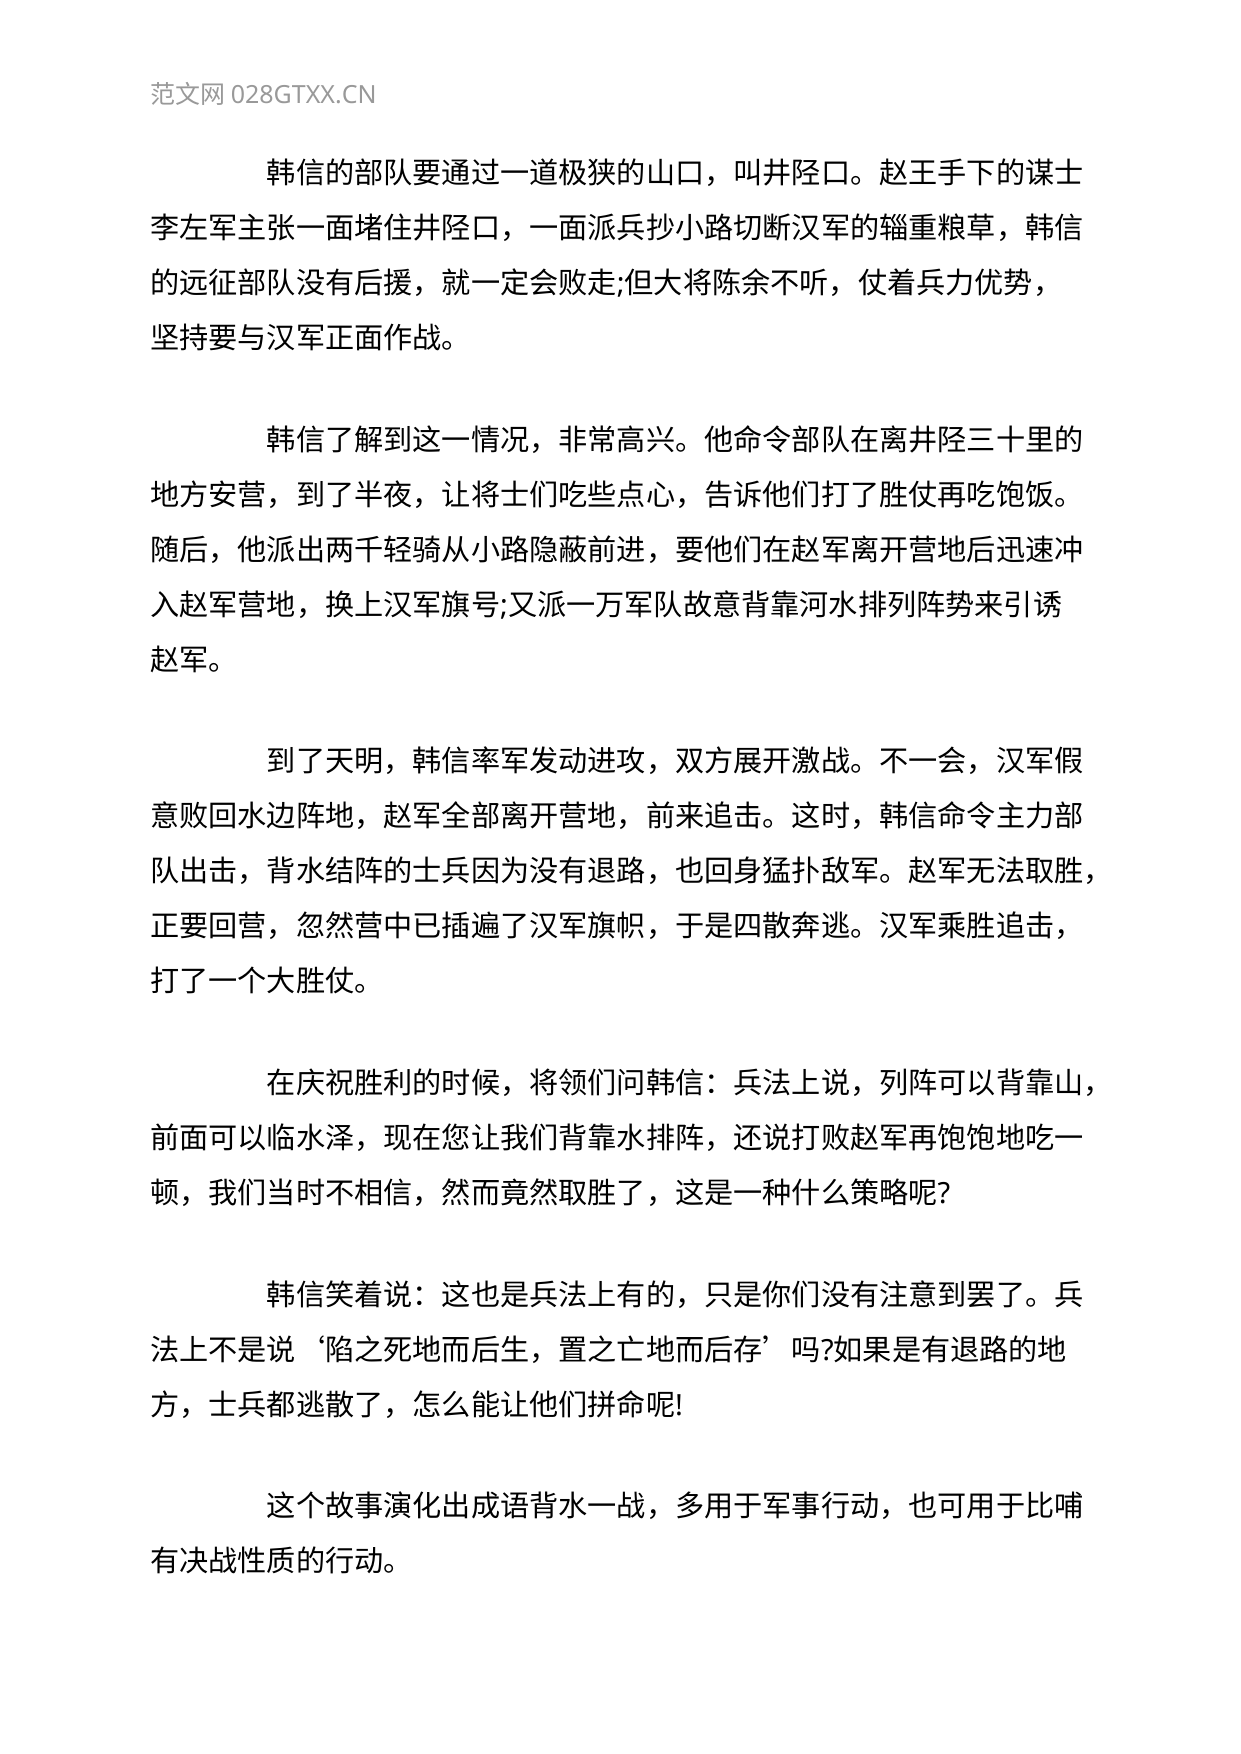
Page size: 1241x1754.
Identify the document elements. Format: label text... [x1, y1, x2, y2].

text 在庆祝胜利的时候，将领们问韩信：兵法上说，列阵可以背靠山，前面可以临水泽，现在您让我们背靠水排阵，还说打败赵军再饱饱地吃一顿，我们当时不相信，然而竟然取胜了，这是一种什么策略呢? [150, 1059, 1090, 1212]
text 韩信的部队要通过一道极狭的山口，叫井陉口。赵王手下的谋士李左军主张一面堵住井陉口，一面派兵抄小路切断汉军的辎重粮草，韩信的远征部队没有后援，就一定会败走;但大将陈余不听，仗着兵力优势，坚持要与汉军正面作战。 [150, 150, 1090, 357]
text 韩信了解到这一情况，非常高兴。他命令部队在离井陉三十里的地方安营，到了半夜，让将士们吃些点心，告诉他们打了胜仗再吃饱饭。随后，他派出两千轻骑从小路隐蔽前进，要他们在赵军离开营地后迅速冲入赵军营地，换上汉军旗号;又派一万军队故意背靠河水排列阵势来引诱赵军。 [150, 417, 1090, 678]
text 韩信笑着说：这也是兵法上有的，只是你们没有注意到罢了。兵法上不是说‘陷之死地而后生，置之亡地而后存’吗?如果是有退路的地方，士兵都逃散了，怎么能让他们拼命呢! [150, 1271, 1090, 1423]
text 到了天明，韩信率军发动进攻，双方展开激战。不一会，汉军假意败回水边阵地，赵军全部离开营地，前来追击。这时，韩信命令主力部队出击，背水结阵的士兵因为没有退路，也回身猛扑敌军。赵军无法取胜，正要回营，忽然营中已插遍了汉军旗帜，于是四散奔逃。汉军乘胜追击，打了一个大胜仗。 [150, 738, 1090, 1000]
text 这个故事演化出成语背水一战，多用于军事行动，也可用于比哺有决战性质的行动。 [150, 1483, 1090, 1580]
